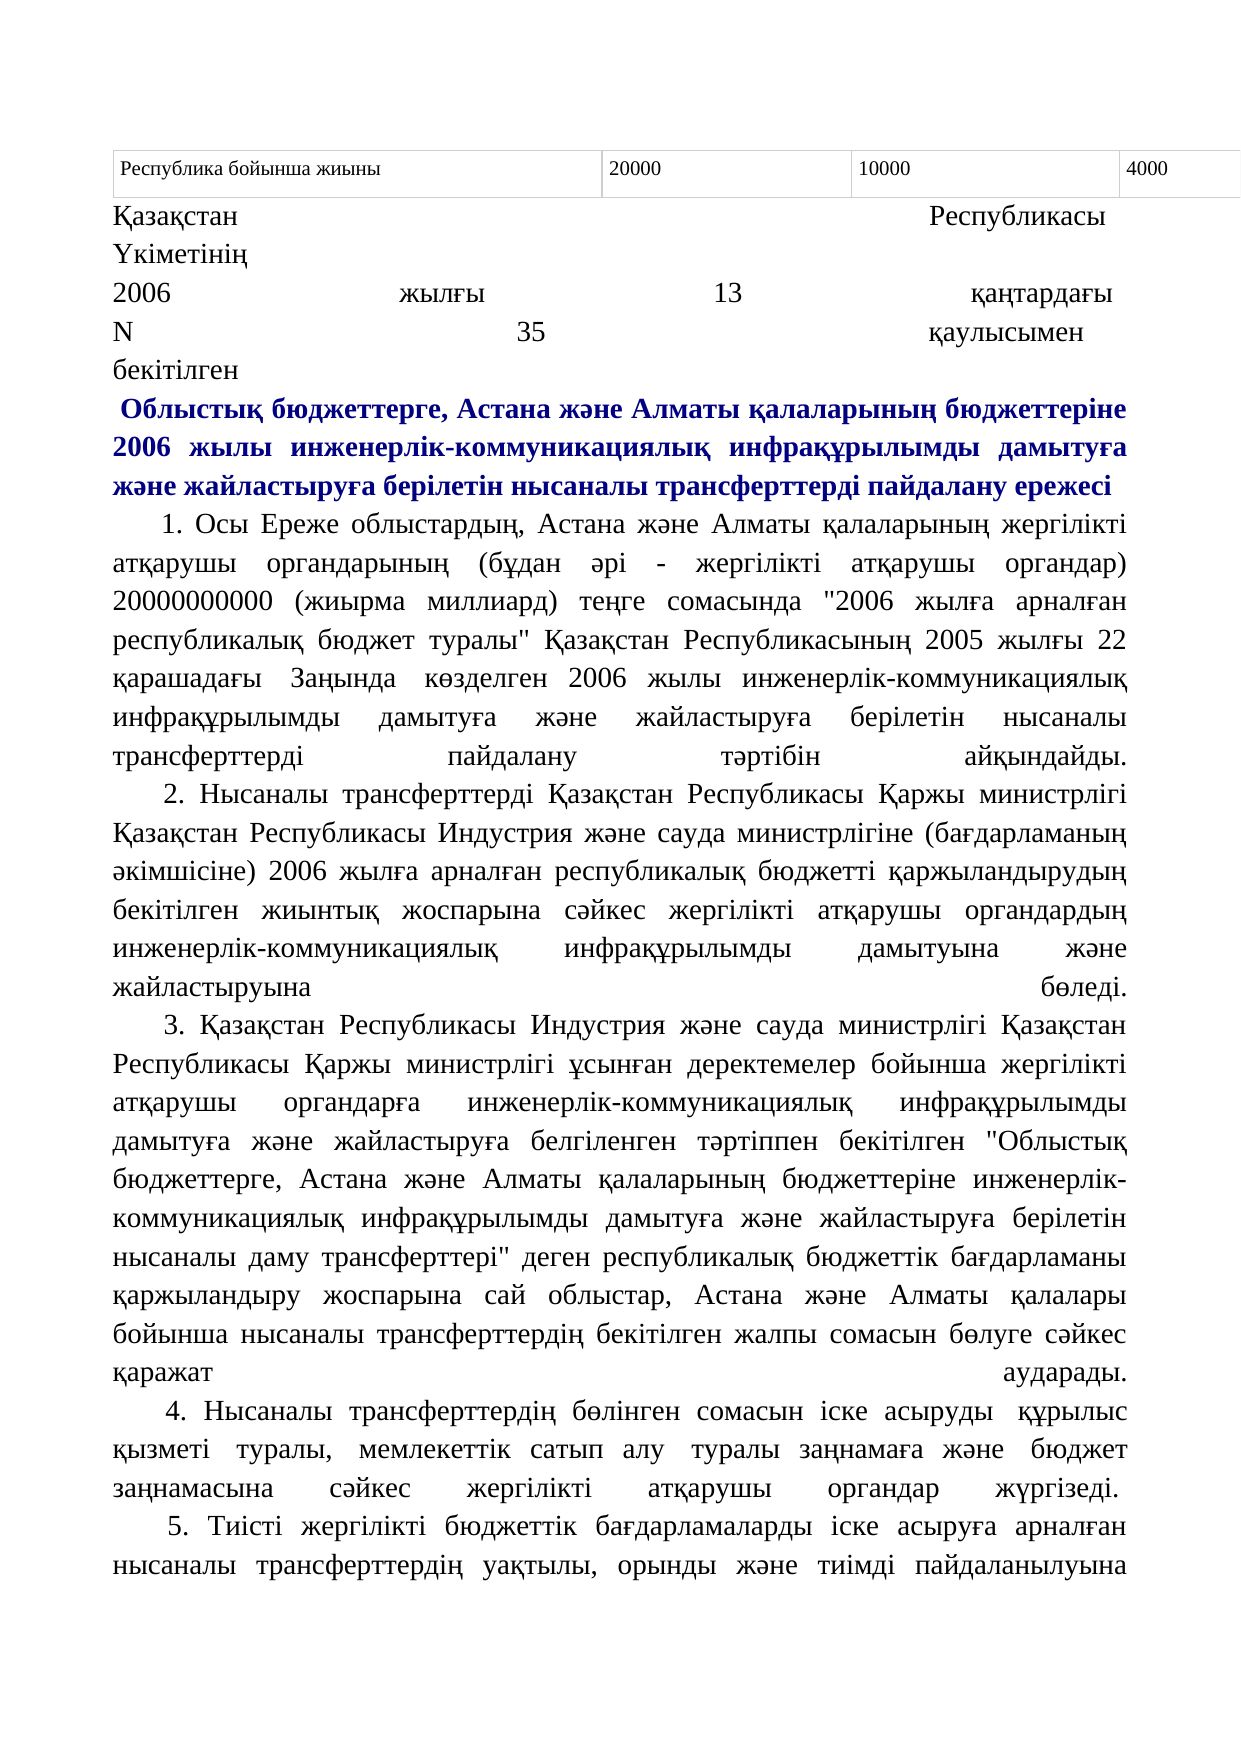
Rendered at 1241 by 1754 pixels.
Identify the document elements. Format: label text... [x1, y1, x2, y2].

text Облыстық бюджеттерге, Астана және Алматы қалаларының бюджеттерiне 2006 жылы инженерлiк-коммуникациялық инфрақұрылымды дамытуға және жайластыруға берiлетiн нысаналы трансферттердi пайдалану ережесi [112, 391, 1128, 501]
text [112, 506, 1128, 1581]
text Қазақстан Республикасы Үкiметiнiң 2006 жылғы 13 қаңтардағы N 35 қаулысымен бекiтiлген [112, 198, 1128, 386]
table_cell 20000 [603, 151, 851, 197]
table_cell Республика бойынша жиыны [114, 151, 601, 197]
table_cell 10000 [852, 151, 1119, 197]
table_cell 4000 [1120, 151, 1240, 197]
